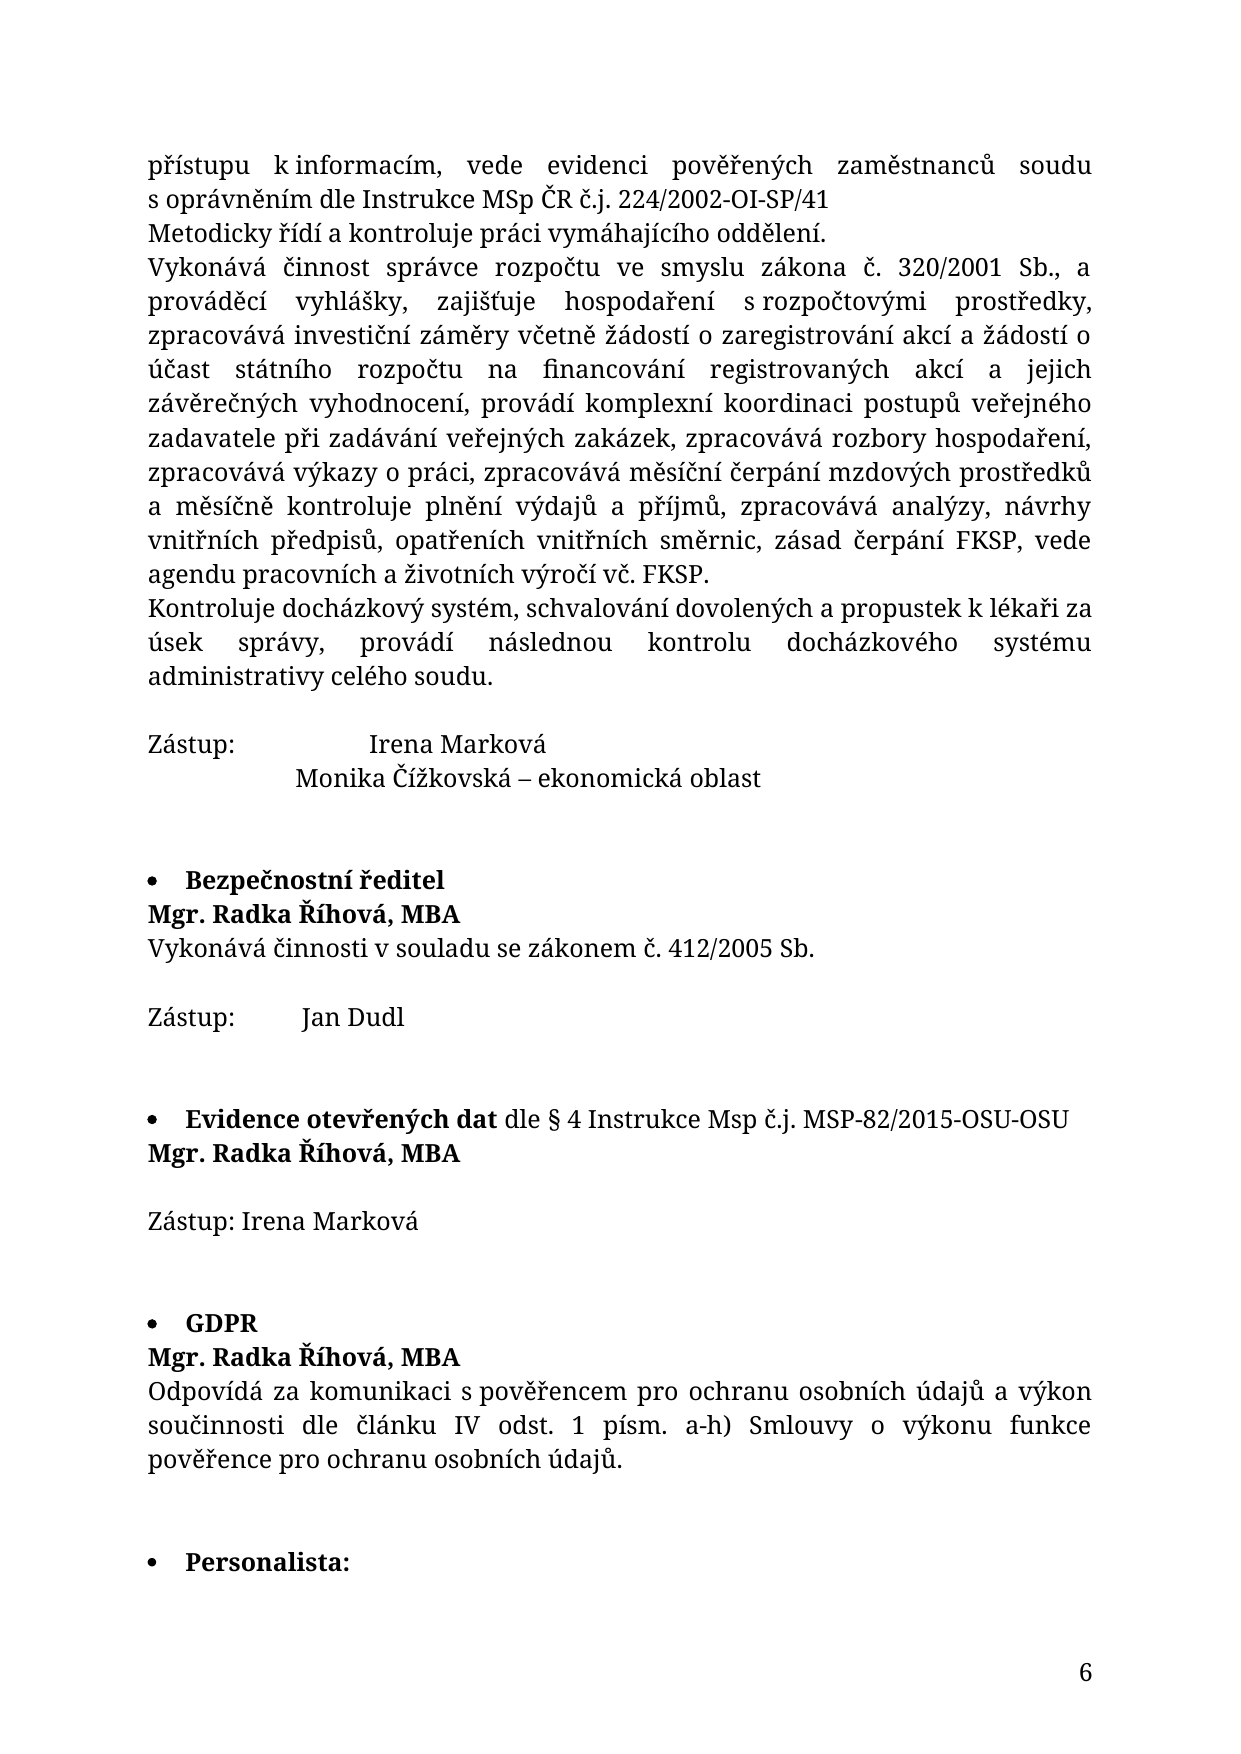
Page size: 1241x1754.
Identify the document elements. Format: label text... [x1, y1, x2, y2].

text Vykonává činnost správce rozpočtu ve smyslu zákona č. 320/2001 Sb., a prováděcí vyhlášky, zajišťuje hospodaření s rozpočtovými prostředky, zpracovává investiční záměry včetně žádostí o zaregistrování akcí a žádostí o účast státního rozpočtu na financování registrovaných akcí a jejich závěrečných vyhodnocení, provádí komplexní koordinaci postupů veřejného zadavatele při zadávání veřejných zakázek, zpracovává rozbory hospodaření, zpracovává výkazy o práci, zpracovává měsíční čerpání mzdových prostředků a měsíčně kontroluje plnění výdajů a příjmů, zpracovává analýzy, návrhy vnitřních předpisů, opatřeních vnitřních směrnic, zásad čerpání FKSP, vede agendu pracovních a životních výročí vč. FKSP. [148, 250, 1092, 591]
text Odpovídá za komunikaci s pověřencem pro ochranu osobních údajů a výkon součinnosti dle článku IV odst. 1 písm. a-h) Smlouvy o výkonu funkce pověřence pro ochranu osobních údajů. [148, 1374, 1092, 1476]
text Kontroluje docházkový systém, schvalování dovolených a propustek k lékaři za úsek správy, provádí následnou kontrolu docházkového systému administrativy celého soudu. [148, 591, 1092, 693]
list GDPR [148, 1306, 1092, 1340]
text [148, 148, 1092, 216]
text Mgr. Radka Říhová, MBA [148, 1136, 1092, 1169]
text Mgr. Radka Říhová, MBA [148, 897, 1092, 931]
text Zástup: Irena Marková [148, 727, 1092, 761]
text Zástup: Irena Marková [148, 1204, 1092, 1238]
text Zástup: Jan Dudl [148, 999, 1092, 1033]
text Metodicky řídí a kontroluje práci vymáhajícího oddělení. [148, 216, 1092, 250]
text Monika Čížkovská – ekonomická oblast [148, 761, 1092, 795]
text Mgr. Radka Říhová, MBA [148, 1340, 1092, 1374]
list Bezpečnostní ředitel [148, 863, 1092, 897]
text Vykonává činnosti v souladu se zákonem č. 412/2005 Sb. [148, 931, 1092, 965]
list Evidence otevřených dat dle § 4 Instrukce Msp č.j. MSP-82/2015-OSU-OSU [148, 1101, 1092, 1136]
list Personalista: [148, 1544, 1092, 1578]
